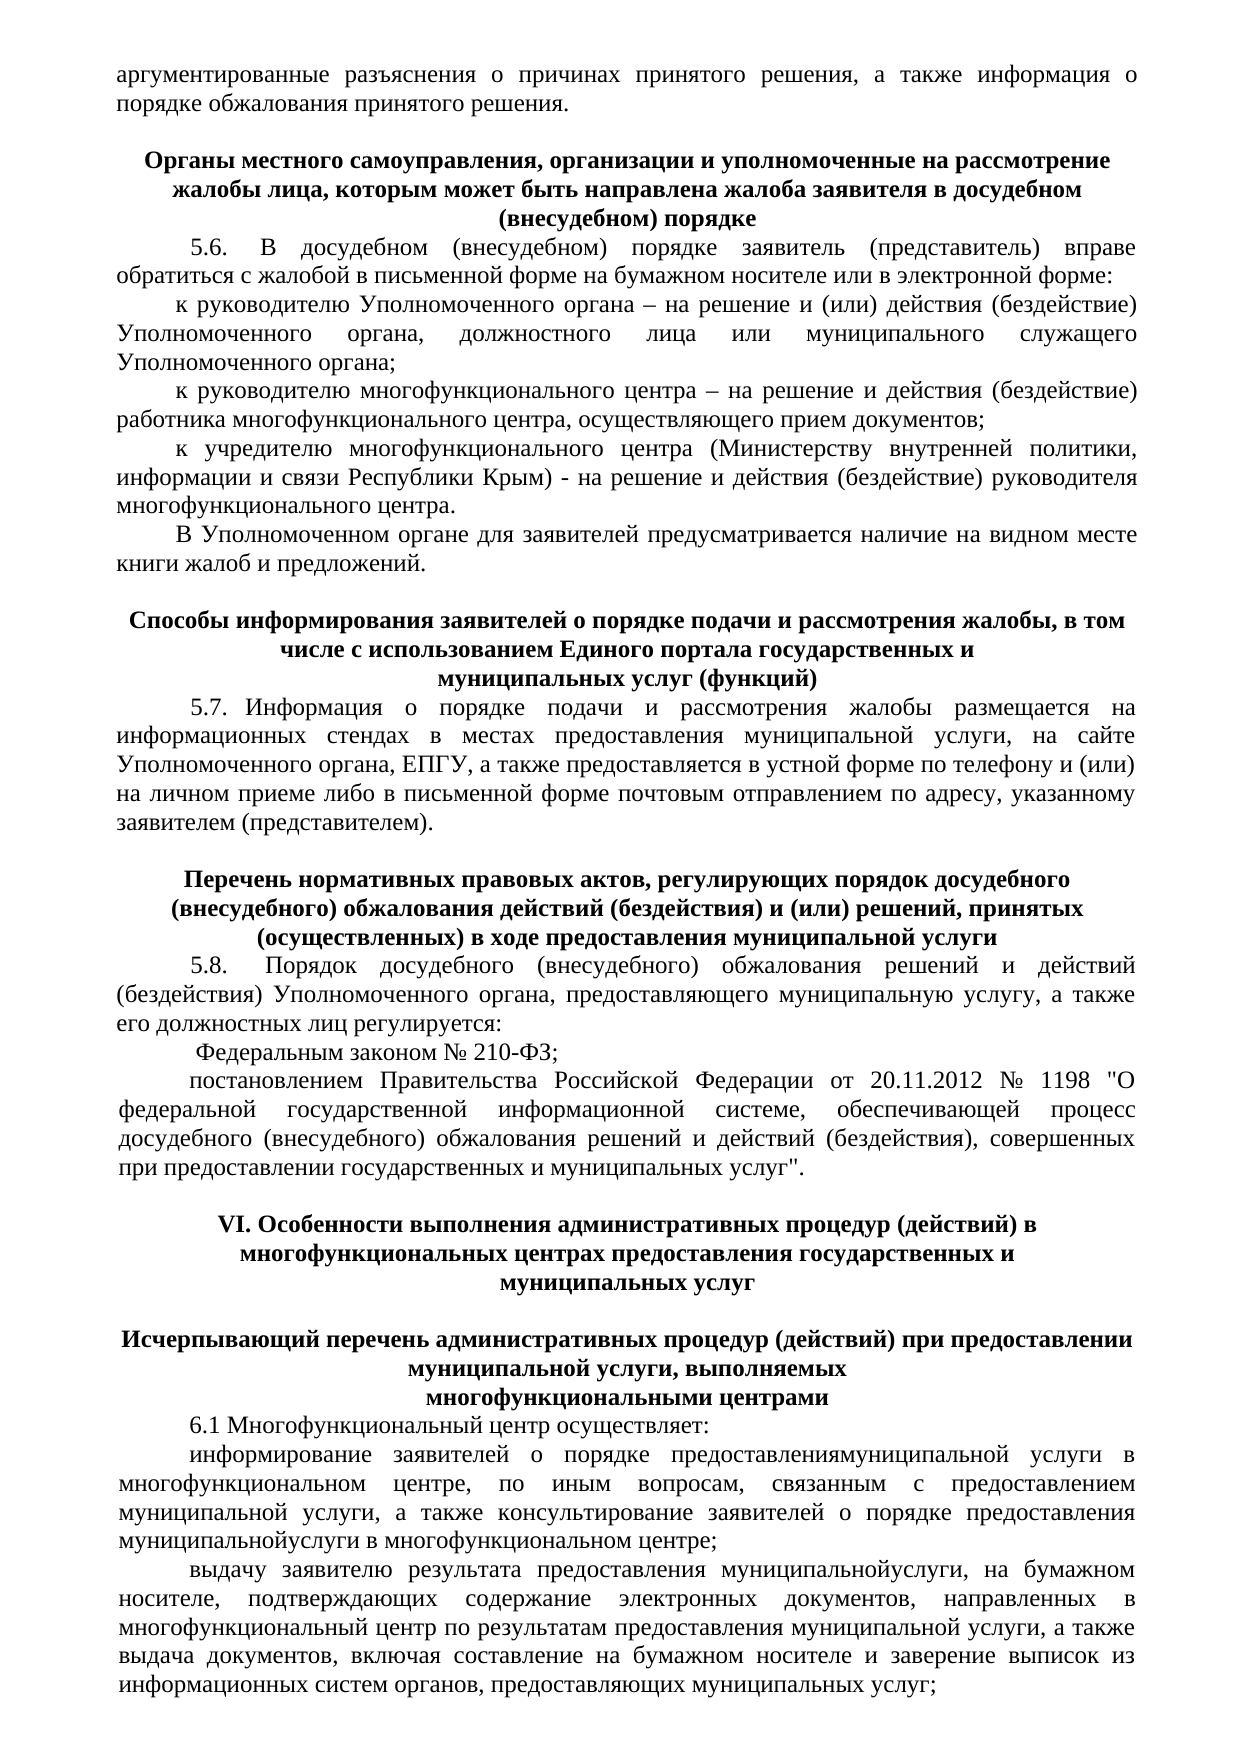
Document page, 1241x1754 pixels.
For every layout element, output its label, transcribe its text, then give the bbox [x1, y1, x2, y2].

subtitle муниципальных услуг [116, 1267, 1138, 1295]
text 6.1 Многофункциональный центр осуществляет: [118, 1410, 1138, 1439]
text к учредителю многофункционального центра (Министерству внутренней политики, информации и связи Республики Крым) - на решение и действия (бездействие) руководителя многофункционального центра. [116, 433, 1138, 519]
text выдачу заявителю результата предоставления муниципальнойуслуги, на бумажном носителе, подтверждающих содержание электронных документов, направленных в многофункциональный центр по результатам предоставления муниципальной услуги, а также выдача документов, включая составление на бумажном носителе и заверение выписок из информационных систем органов, предоставляющих муниципальных услуг; [118, 1554, 1136, 1698]
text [116, 59, 1138, 117]
text Способы информирования заявителей о порядке подачи и рассмотрения жалобы, в том числе с использованием Единого портала государственных и [116, 605, 1138, 663]
subtitle Исчерпывающий перечень административных процедур (действий) при предоставлении муниципальной услуги, выполняемых [116, 1324, 1138, 1382]
list Информация о порядке подачи и рассмотрения жалобы размещается на информационных стендах в местах предоставления муниципальной услуги, на сайте Уполномоченного органа, ЕПГУ, а также предоставляется в устной форме по телефону и (или) на личном приеме либо в письменной форме почтовым отправлением по адресу, указанному заявителем (представителем). [116, 692, 1136, 835]
subtitle VI. Особенности выполнения административных процедур (действий) в многофункциональных центрах предоставления государственных и [116, 1209, 1138, 1267]
subtitle многофункциональными центрами [116, 1382, 1138, 1410]
text к руководителю многофункционального центра – на решение и действия (бездействие) работника многофункционального центра, осуществляющего прием документов; [116, 375, 1138, 433]
list Порядок досудебного (внесудебного) обжалования решений и действий (бездействия) Уполномоченного органа, предоставляющего муниципальную услугу, а также его должностных лиц регулируется: [116, 950, 1136, 1037]
text информирование заявителей о порядке предоставлениямуниципальной услуги в многофункциональном центре, по иным вопросам, связанным с предоставлением муниципальной услуги, а также консультирование заявителей о порядке предоставления муниципальнойуслуги в многофункциональном центре; [118, 1439, 1136, 1554]
text муниципальных услуг (функций) [116, 663, 1138, 692]
text Перечень нормативных правовых актов, регулирующих порядок досудебного (внесудебного) обжалования действий (бездействия) и (или) решений, принятых (осуществленных) в ходе предоставления муниципальной услуги [116, 864, 1138, 950]
list В досудебном (внесудебном) порядке заявитель (представитель) вправе обратиться с жалобой в письменной форме на бумажном носителе или в электронной форме: [116, 232, 1136, 289]
text к руководителю Уполномоченного органа – на решение и (или) действия (бездействие) Уполномоченного органа, должностного лица или муниципального служащего Уполномоченного органа; [116, 289, 1138, 375]
text Федеральным законом № 210-ФЗ; [120, 1037, 1136, 1065]
subtitle Органы местного самоуправления, организации и уполномоченные на рассмотрение жалобы лица, которым может быть направлена жалоба заявителя в досудебном (внесудебном) порядке [116, 145, 1138, 232]
text постановлением Правительства Российской Федерации от 20.11.2012 № 1198 "О федеральной государственной информационной системе, обеспечивающей процесс досудебного (внесудебного) обжалования решений и действий (бездействия), совершенных при предоставлении государственных и муниципальных услуг". [118, 1065, 1136, 1180]
text В Уполномоченном органе для заявителей предусматривается наличие на видном месте книги жалоб и предложений. [116, 519, 1138, 577]
